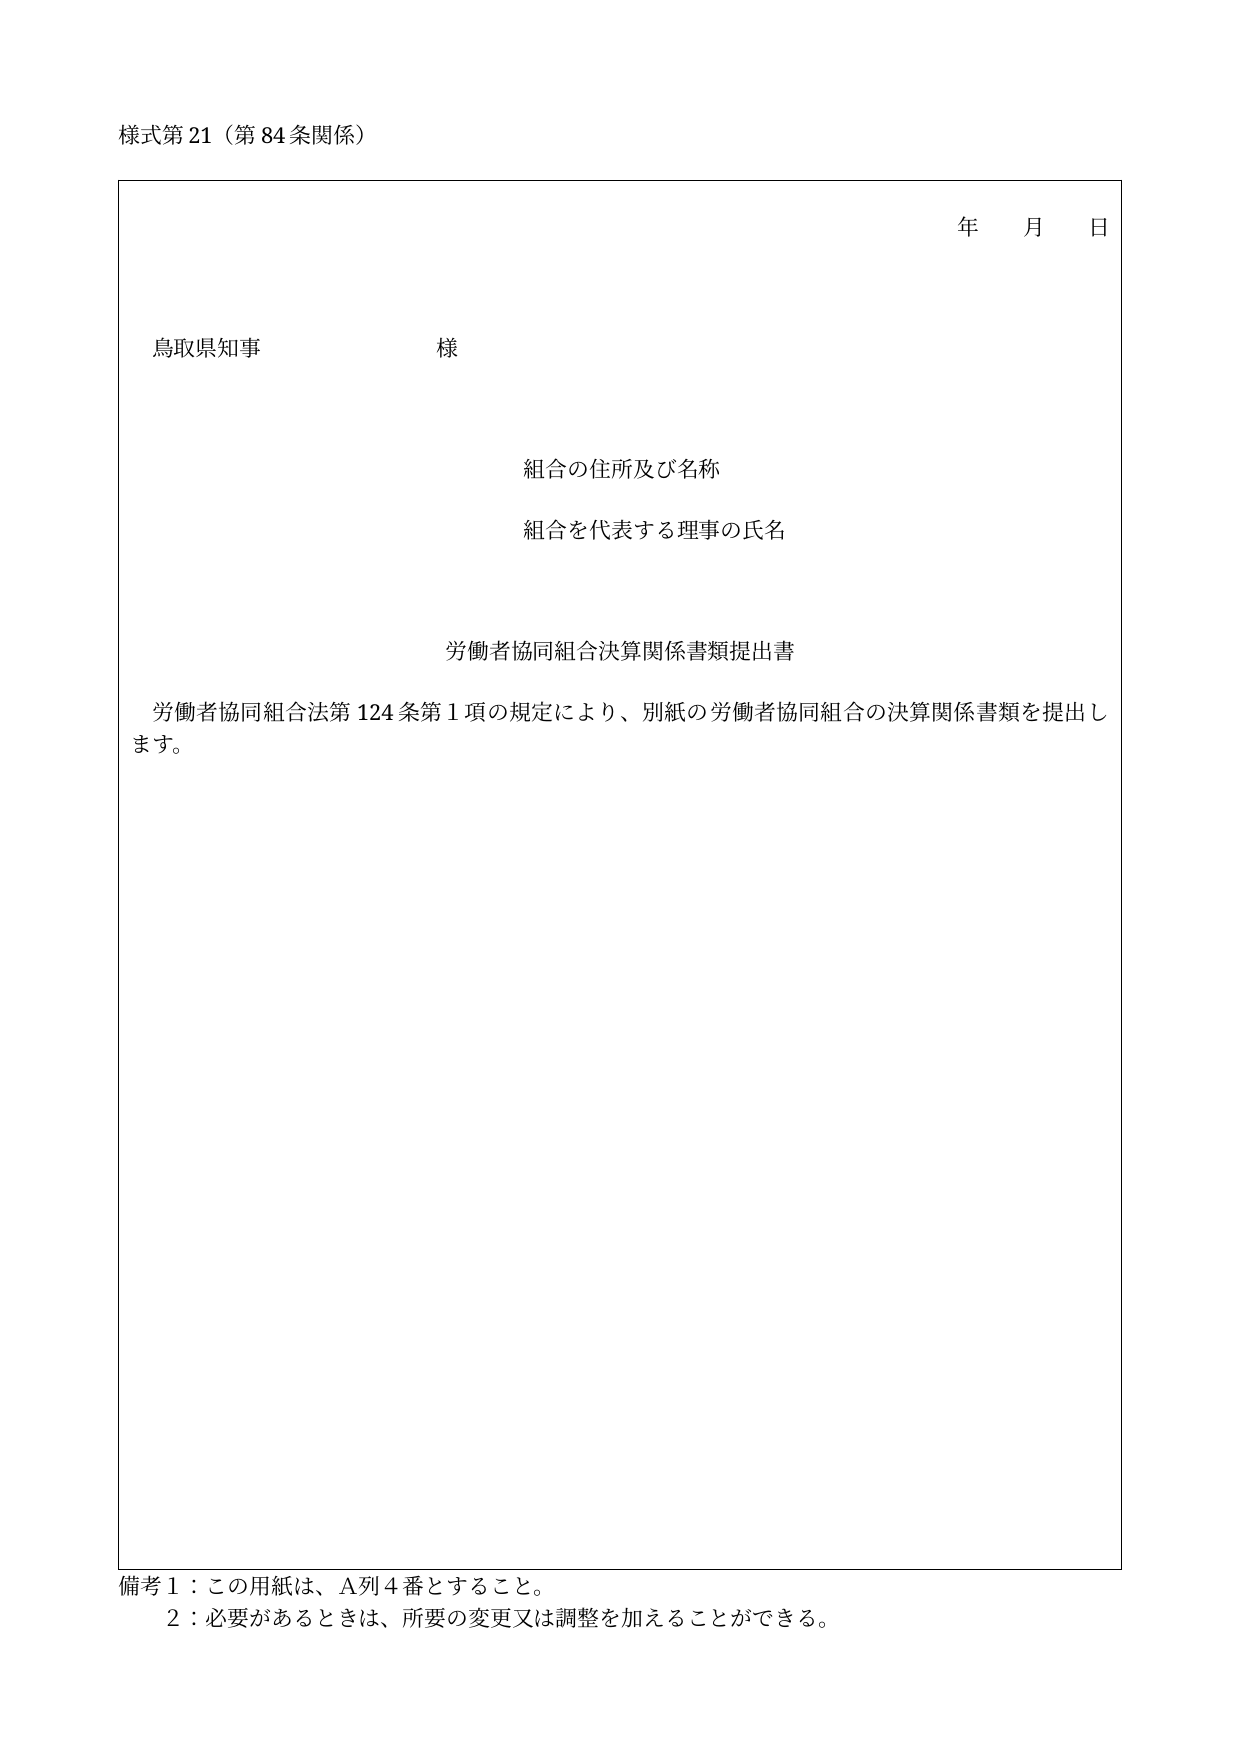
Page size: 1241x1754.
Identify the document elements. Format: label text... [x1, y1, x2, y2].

table_header 年 月 日 鳥取県知事 様 組合の住所及び名称 組合を代表する理事の氏名 労働者協同組合決算関係書類提出書 労働者協同組合法第124条第１項の規定により、別紙の労働者協同組合の決算関係書類を提出します。 [119, 181, 1121, 1568]
text ２：必要があるときは、所要の変更又は調整を加えることができる。 [118, 1601, 1122, 1632]
text 備考１：この用紙は、Ａ列４番とすること。 [118, 1570, 1122, 1601]
text 様式第21（第84条関係） [118, 118, 1122, 150]
